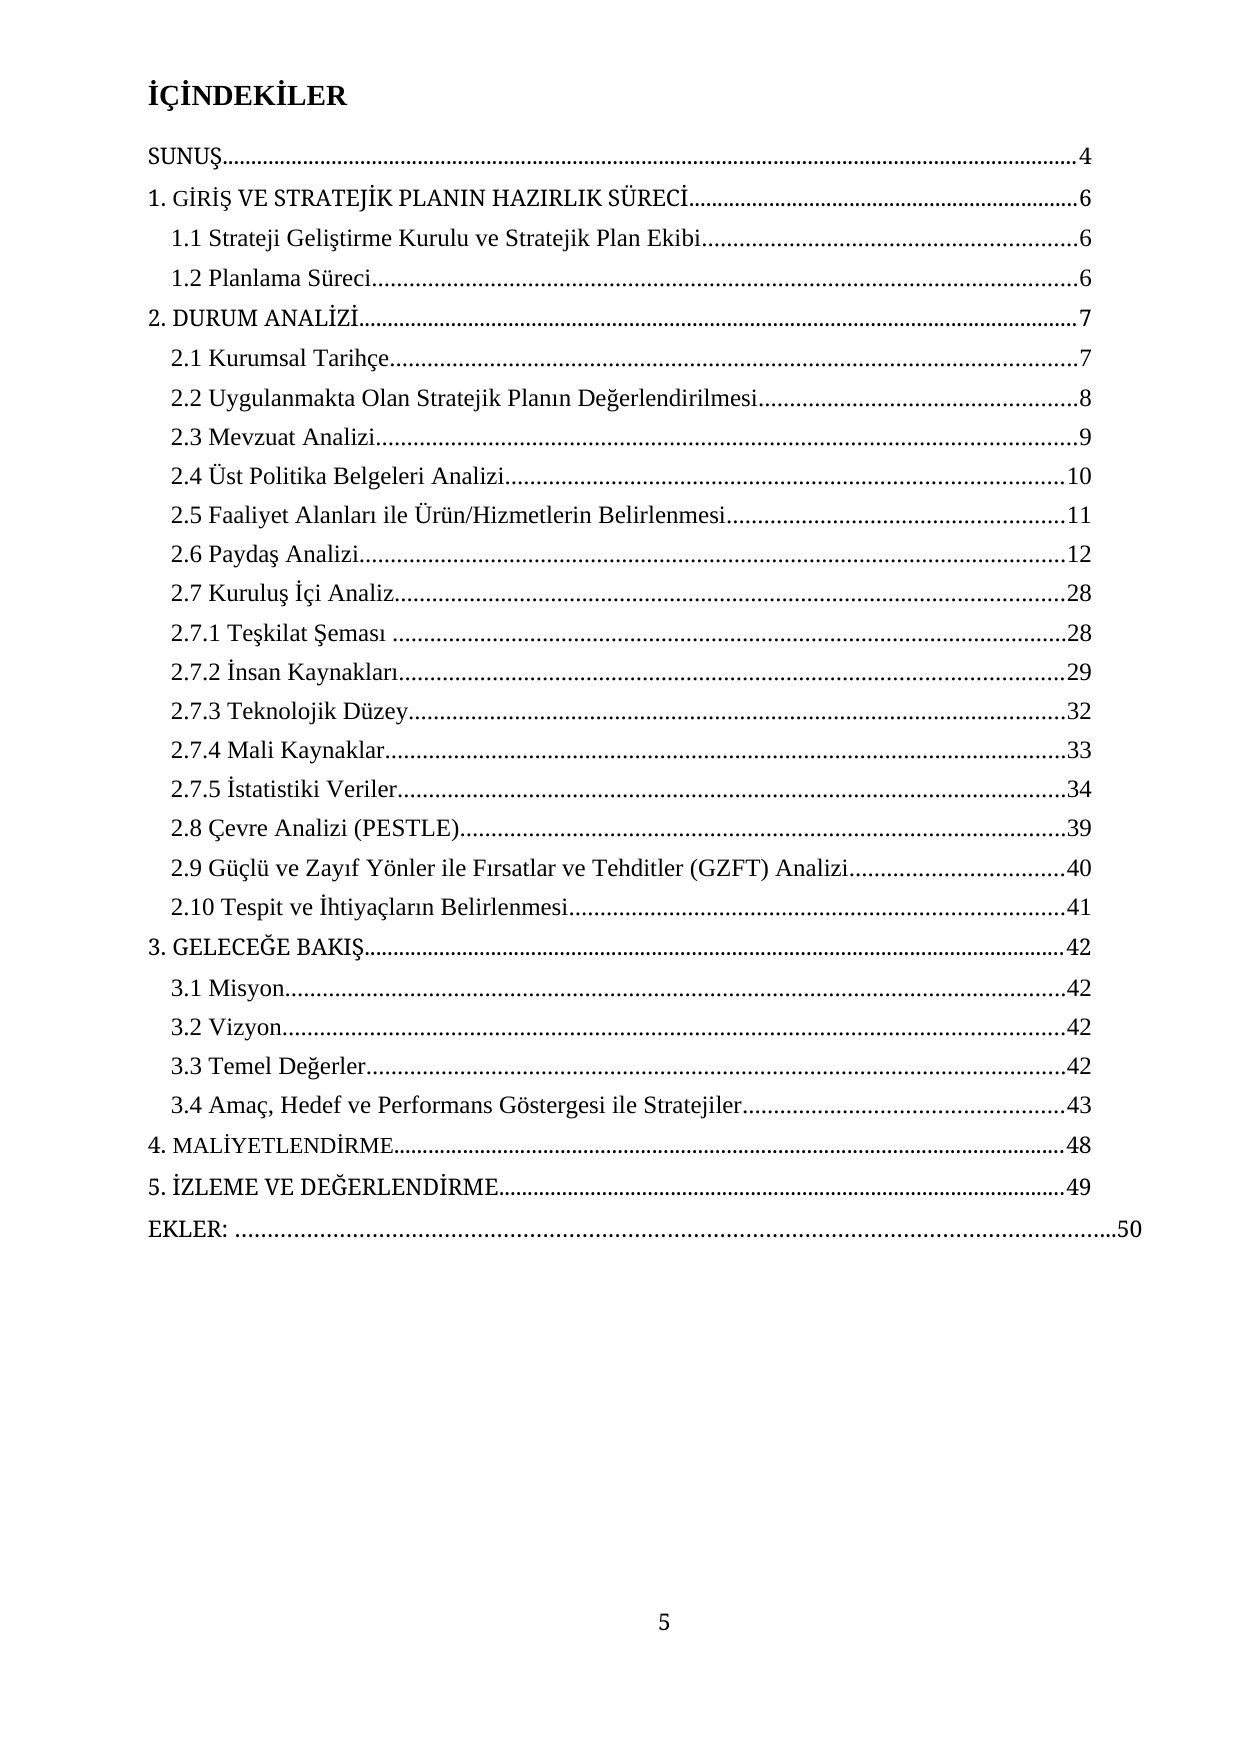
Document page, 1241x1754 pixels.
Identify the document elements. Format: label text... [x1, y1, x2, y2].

text İÇİNDEKİLER [148, 78, 1181, 111]
